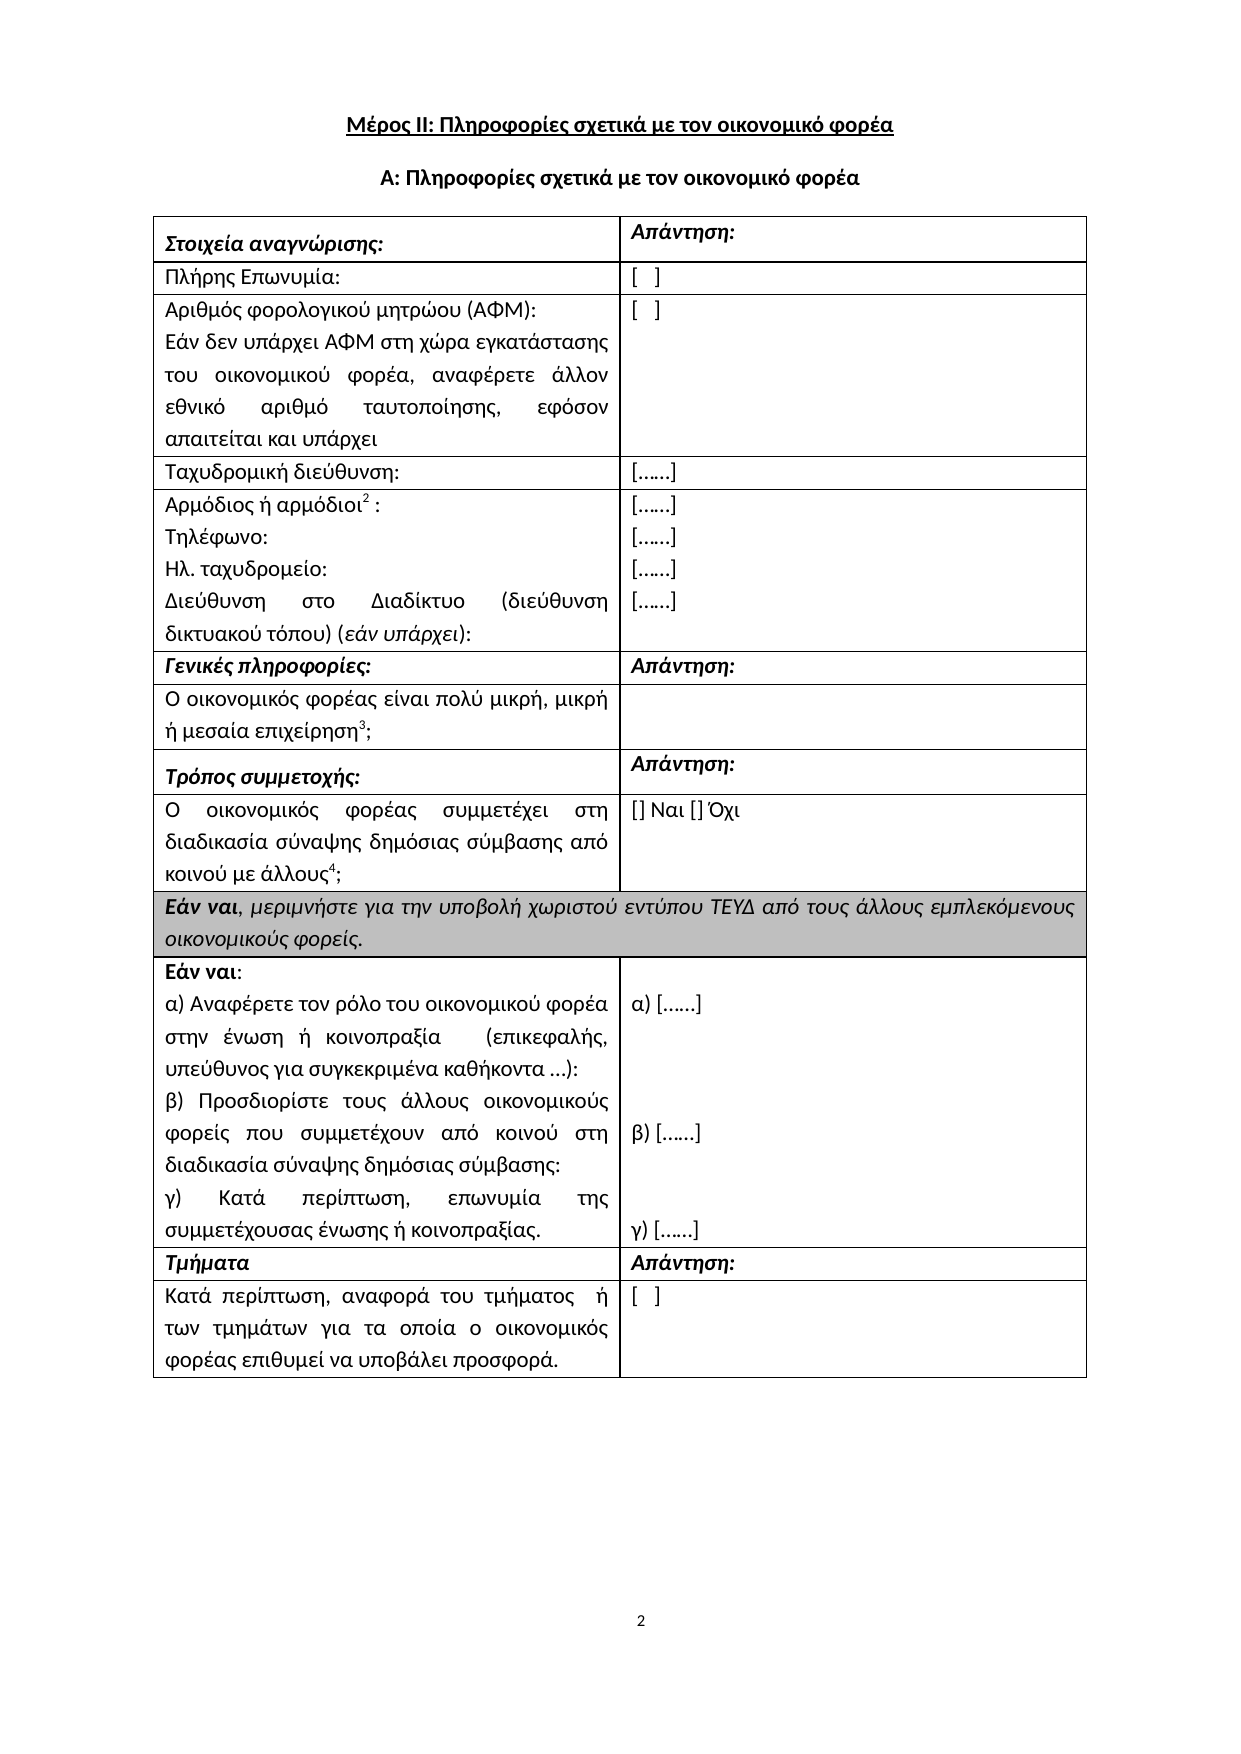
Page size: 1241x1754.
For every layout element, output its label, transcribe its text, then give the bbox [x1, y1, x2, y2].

table_cell Αριθμός φορολογικού μητρώου (ΑΦΜ): Εάν δεν υπάρχει ΑΦΜ στη χώρα εγκατάστασης του οικονομικού φορέα, αναφέρετε άλλον εθνικό αριθμό ταυτοποίησης, εφόσον απαιτείται και υπάρχει [154, 295, 619, 456]
table_cell [621, 685, 1086, 748]
table_cell [ ] [621, 295, 1086, 456]
table_header Στοιχεία αναγνώρισης: [154, 217, 619, 261]
table_cell Αρμόδιος ή αρμόδιοι : Τηλέφωνο: Ηλ. ταχυδρομείο: Διεύθυνση στο Διαδίκτυο (διεύθυνση δικτυακού τόπου) (εάν υπάρχει): [154, 490, 619, 651]
table_cell Γενικές πληροφορίες: [154, 652, 619, 683]
table_cell Πλήρης Επωνυμία: [154, 263, 619, 294]
table_cell α) [……] β) [……] γ) [……] [621, 958, 1086, 1247]
table_cell Απάντηση: [621, 652, 1086, 683]
table_cell Απάντηση: [621, 750, 1086, 794]
table_cell [ ] [621, 263, 1086, 294]
text Α: Πληροφορίες σχετικά με τον οικονομικό φορέα [159, 163, 1081, 191]
table_cell [……] [621, 457, 1086, 489]
table_cell [] Ναι [] Όχι [621, 795, 1086, 891]
table_cell [……] [……] [……] [……] [621, 490, 1086, 651]
table_cell Απάντηση: [621, 1248, 1086, 1280]
table_cell Ο οικονομικός φορέας είναι πολύ μικρή, μικρή ή μεσαία επιχείρηση; [154, 685, 619, 748]
table_header Απάντηση: [621, 217, 1086, 261]
table_cell Εάν ναι: α) Αναφέρετε τον ρόλο του οικονομικού φορέα στην ένωση ή κοινοπραξία (επικεφαλής, υπεύθυνος για συγκεκριμένα καθήκοντα …): β) Προσδιορίστε τους άλλους οικονομικούς φορείς που συμμετέχουν από κοινού στη διαδικασία σύναψης δημόσιας σύμβασης: γ) Κατά περίπτωση, επωνυμία της συμμετέχουσας ένωσης ή κοινοπραξίας. [154, 958, 619, 1247]
table_cell Τρόπος συμμετοχής: [154, 750, 619, 794]
table_cell Κατά περίπτωση, αναφορά του τμήματος ή των τμημάτων για τα οποία ο οικονομικός φορέας επιθυμεί να υποβάλει προσφορά. [154, 1281, 619, 1377]
text Μέρος II: Πληροφορίες σχετικά με τον οικονομικό φορέα [159, 110, 1081, 138]
table_cell Εάν ναι, μεριμνήστε για την υποβολή χωριστού εντύπου ΤΕΥΔ από τους άλλους εμπλεκόμενους οικονομικούς φορείς. [154, 892, 1086, 956]
table_cell Ο οικονομικός φορέας συμμετέχει στη διαδικασία σύναψης δημόσιας σύμβασης από κοινού με άλλους; [154, 795, 619, 891]
table_cell Ταχυδρομική διεύθυνση: [154, 457, 619, 489]
table_cell Τμήματα [154, 1248, 619, 1280]
table_cell [ ] [621, 1281, 1086, 1377]
